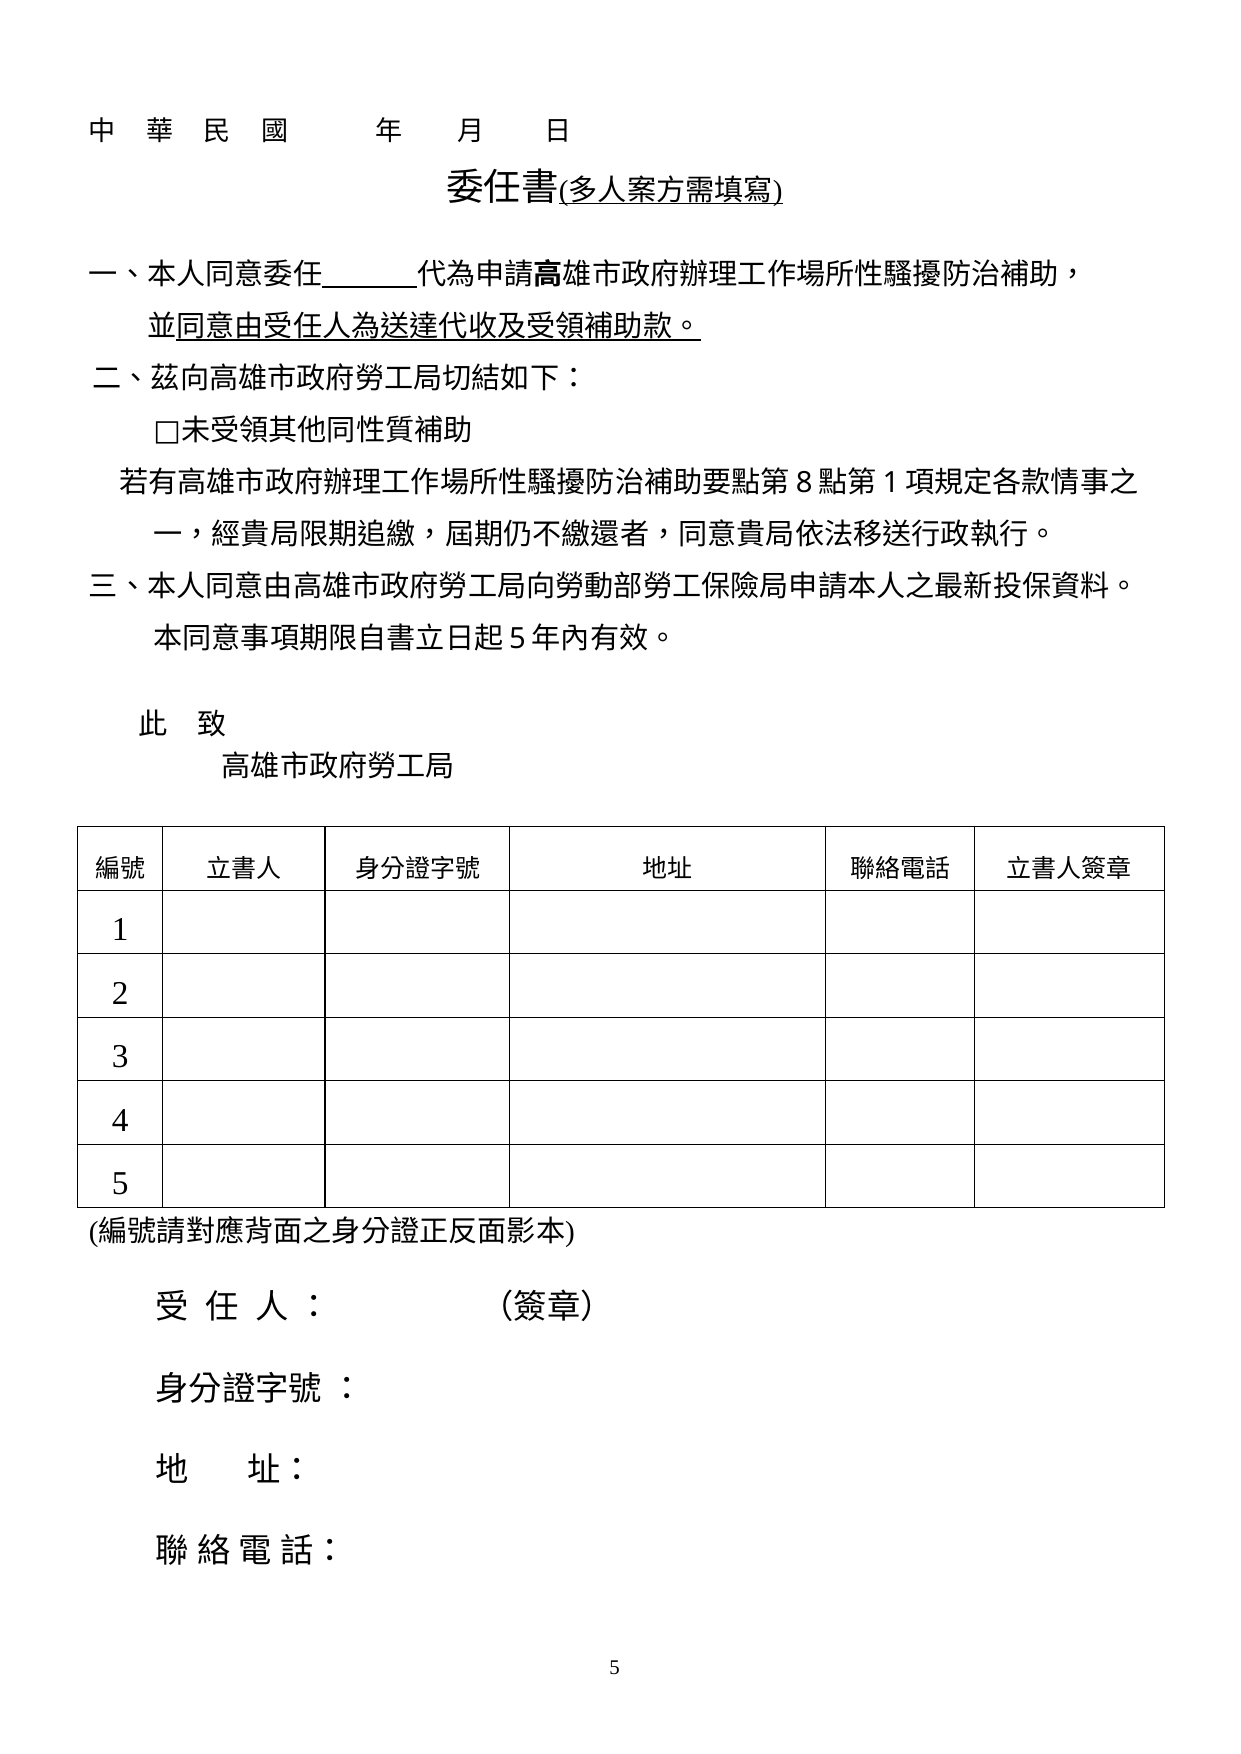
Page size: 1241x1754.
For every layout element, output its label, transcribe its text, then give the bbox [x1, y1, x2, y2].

table_cell [163, 1081, 324, 1144]
text 中 華 民 國 年 月 日 [89, 74, 1140, 157]
table_cell [826, 1018, 974, 1080]
table_cell [326, 954, 509, 1017]
text □未受領其他同性質補助 [89, 399, 1140, 451]
table_cell [826, 1145, 974, 1207]
text 受 任 人 ： （簽章） [89, 1269, 1140, 1331]
table_header 立書人簽章 [975, 827, 1164, 889]
text 身分證字號 ： [89, 1350, 1140, 1412]
table_header 地址 [510, 827, 825, 889]
table_cell [510, 1145, 825, 1207]
table_cell [163, 1018, 324, 1080]
table_cell [826, 891, 974, 953]
table_cell [163, 891, 324, 953]
table_cell [163, 954, 324, 1017]
table_cell 1 [78, 891, 162, 953]
text 三、本人同意由高雄市政府勞工局向勞動部勞工保險局申請本人之最新投保資料。本同意事項期限自書立日起5年內有效。 [89, 555, 1140, 659]
text 地 址： [89, 1431, 1140, 1494]
text 委任書(多人案方需填寫) [89, 157, 1140, 211]
table_cell [510, 954, 825, 1017]
table_cell 3 [78, 1018, 162, 1080]
text 聯 絡 電 話： [89, 1512, 1140, 1575]
table_cell [326, 1081, 509, 1144]
table_cell [975, 1081, 1164, 1144]
table_header 身分證字號 [326, 827, 509, 889]
table_cell [826, 1081, 974, 1144]
table_cell [510, 891, 825, 953]
table_header 聯絡電話 [826, 827, 974, 889]
table_cell [975, 1145, 1164, 1207]
table_cell 2 [78, 954, 162, 1017]
table_header 編號 [78, 827, 162, 889]
text 此 致 [89, 701, 1140, 743]
text 若有高雄市政府辦理工作場所性騷擾防治補助要點第8點第1項規定各款情事之一，經貴局限期追繳，屆期仍不繳還者，同意貴局依法移送行政執行。 [89, 451, 1140, 555]
text (編號請對應背面之身分證正反面影本) [89, 1208, 1140, 1250]
table_cell [975, 954, 1164, 1017]
text 一、本人同意委任 代為申請高雄市政府辦理工作場所性騷擾防治補助， [89, 243, 1140, 295]
table_cell [826, 954, 974, 1017]
table_cell [163, 1145, 324, 1207]
text 高雄市政府勞工局 [89, 743, 1140, 784]
table_cell [510, 1081, 825, 1144]
text 並同意由受任人為送達代收及受領補助款。 [89, 295, 1140, 347]
table_cell [326, 1145, 509, 1207]
text 二、茲向高雄市政府勞工局切結如下： [92, 347, 1140, 399]
table_cell [975, 891, 1164, 953]
table_cell [975, 1018, 1164, 1080]
table_header 立書人 [163, 827, 324, 889]
table_cell [326, 1018, 509, 1080]
table_cell 5 [78, 1145, 162, 1207]
table_cell [510, 1018, 825, 1080]
table_cell 4 [78, 1081, 162, 1144]
table_cell [326, 891, 509, 953]
